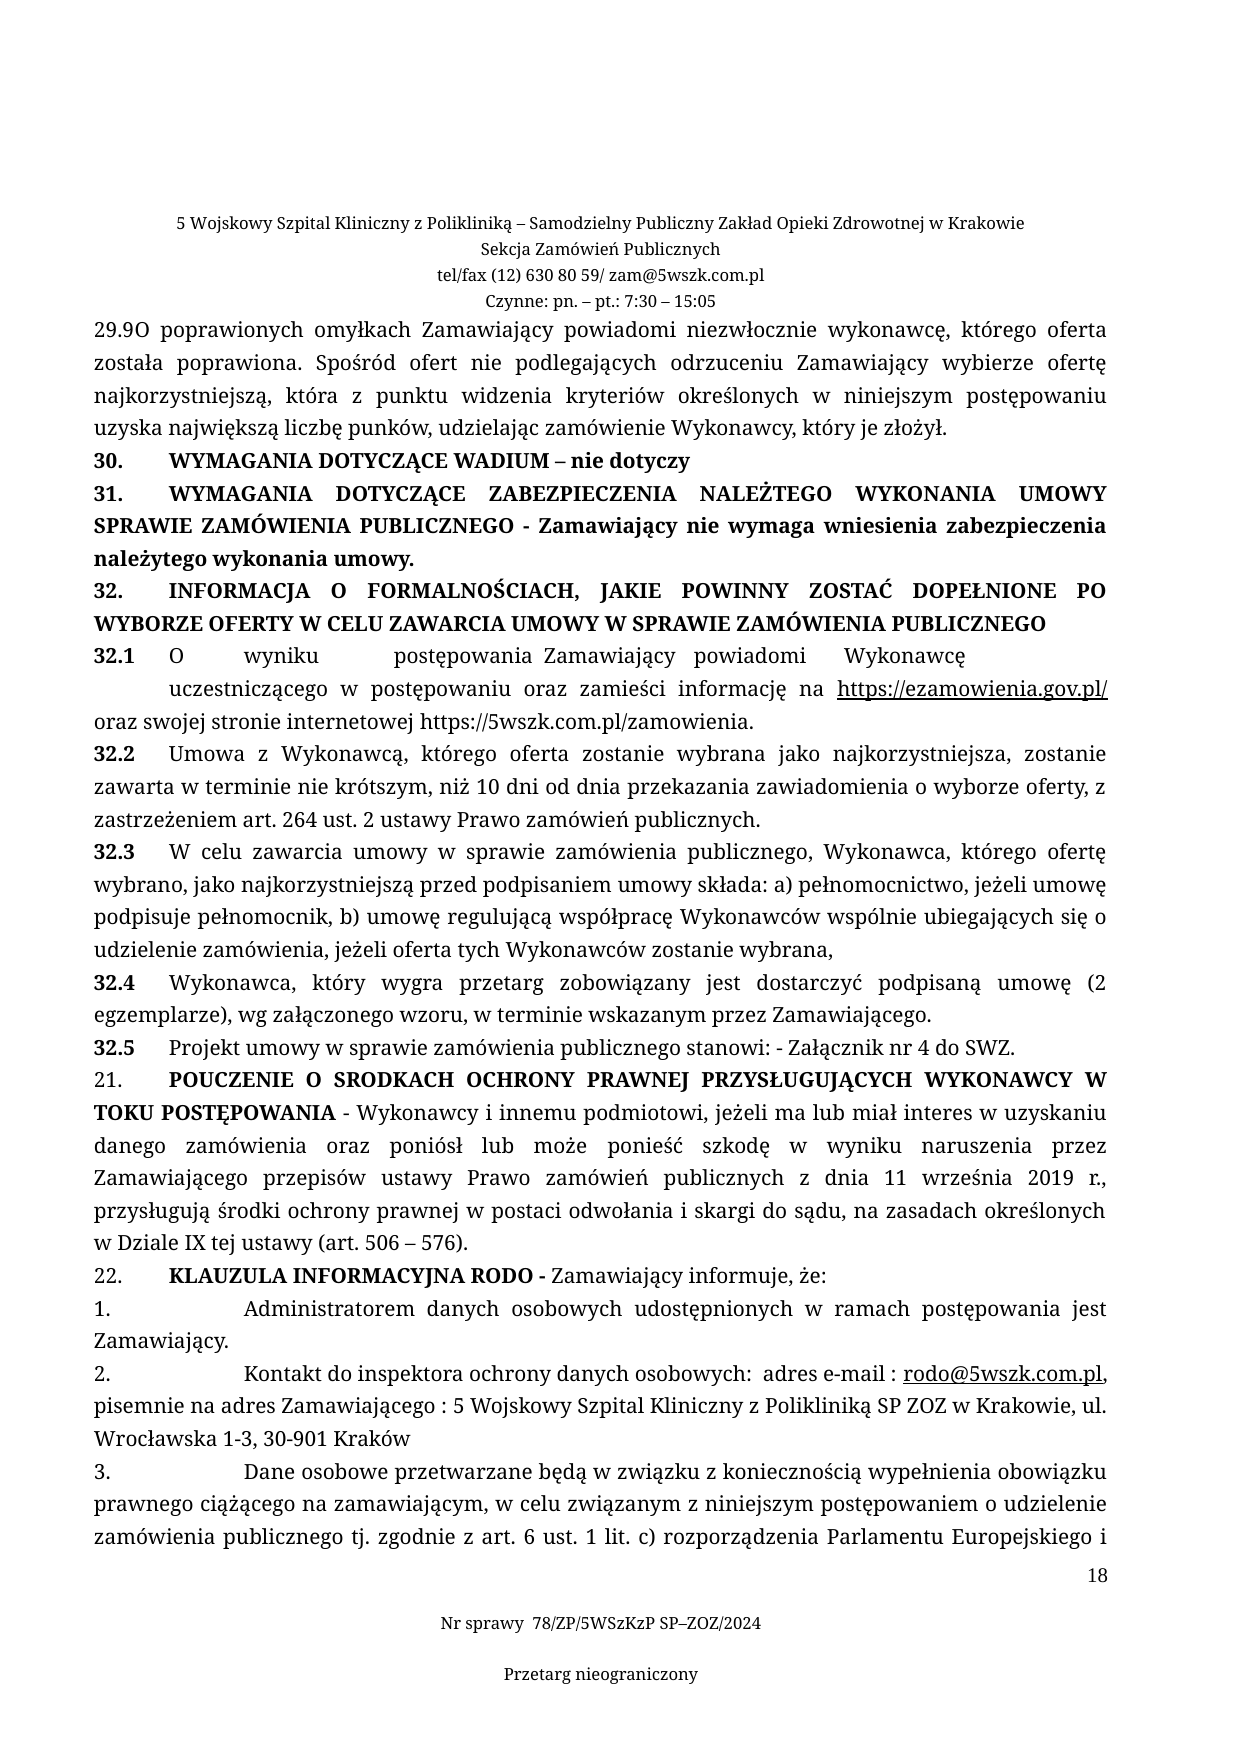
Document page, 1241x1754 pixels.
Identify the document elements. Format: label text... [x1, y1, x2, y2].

list Kontakt do inspektora ochrony danych osobowych: adres e-mail : rodo@5wszk.com.pl, pisemnie na adres Zamawiającego : 5 Wojskowy Szpital Kliniczny z Polikliniką SP ZOZ w Krakowie, ul. Wrocławska 1-3, 30-901 Kraków [94, 1359, 1107, 1453]
list Wykonawca, który wygra przetarg zobowiązany jest dostarczyć podpisaną umowę (2 egzemplarze), wg załączonego wzoru, w terminie wskazanym przez Zamawiającego. [94, 968, 1107, 1029]
list O wyniku postępowania Zamawiający powiadomi Wykonawcę uczestniczącego w postępowaniu oraz zamieści informację na https://ezamowienia.gov.pl/ oraz swojej stronie internetowej https://5wszk.com.pl/zamowienia. [94, 642, 1107, 735]
list POUCZENIE O SRODKACH OCHRONY PRAWNEJ PRZYSŁUGUJĄCYCH WYKONAWCY W TOKU POSTĘPOWANIA - Wykonawcy i innemu podmiotowi, jeżeli ma lub miał interes w uzyskaniu danego zamówienia oraz poniósł lub może ponieść szkodę w wyniku naruszenia przez Zamawiającego przepisów ustawy Prawo zamówień publicznych z dnia 11 września 2019 r., przysługują środki ochrony prawnej w postaci odwołania i skargi do sądu, na zasadach określonych w Dziale IX tej ustawy (art. 506 – 576). [94, 1066, 1107, 1257]
text 32. INFORMACJA O FORMALNOŚCIACH, JAKIE POWINNY ZOSTAĆ DOPEŁNIONE PO WYBORZE OFERTY W CELU ZAWARCIA UMOWY W SPRAWIE ZAMÓWIENIA PUBLICZNEGO [94, 576, 1107, 637]
list O poprawionych omyłkach Zamawiający powiadomi niezwłocznie wykonawcę, którego oferta została poprawiona. Spośród ofert nie podlegających odrzuceniu Zamawiający wybierze ofertę najkorzystniejszą, która z punktu widzenia kryteriów określonych w niniejszym postępowaniu uzyska największą liczbę punków, udzielając zamówienie Wykonawcy, który je złożył. [94, 316, 1107, 442]
text 30. WYMAGANIA DOTYCZĄCE WADIUM – nie dotyczy [94, 446, 1107, 474]
list W celu zawarcia umowy w sprawie zamówienia publicznego, Wykonawca, którego ofertę wybrano, jako najkorzystniejszą przed podpisaniem umowy składa: a) pełnomocnictwo, jeżeli umowę podpisuje pełnomocnik, b) umowę regulującą współpracę Wykonawców wspólnie ubiegających się o udzielenie zamówienia, jeżeli oferta tych Wykonawców zostanie wybrana, [94, 837, 1107, 963]
text 31. WYMAGANIA DOTYCZĄCE ZABEZPIECZENIA NALEŻTEGO WYKONANIA UMOWY SPRAWIE ZAMÓWIENIA PUBLICZNEGO - Zamawiający nie wymaga wniesienia zabezpieczenia należytego wykonania umowy. [94, 479, 1107, 572]
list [94, 1457, 1107, 1550]
list Projekt umowy w sprawie zamówienia publicznego stanowi: - Załącznik nr 4 do SWZ. [94, 1033, 1107, 1061]
list Umowa z Wykonawcą, którego oferta zostanie wybrana jako najkorzystniejsza, zostanie zawarta w terminie nie krótszym, niż 10 dni od dnia przekazania zawiadomienia o wyborze oferty, z zastrzeżeniem art. 264 ust. 2 ustawy Prawo zamówień publicznych. [94, 739, 1107, 833]
list Administratorem danych osobowych udostępnionych w ramach postępowania jest Zamawiający. [94, 1294, 1107, 1355]
list KLAUZULA INFORMACYJNA RODO - Zamawiający informuje, że: [94, 1261, 1107, 1289]
